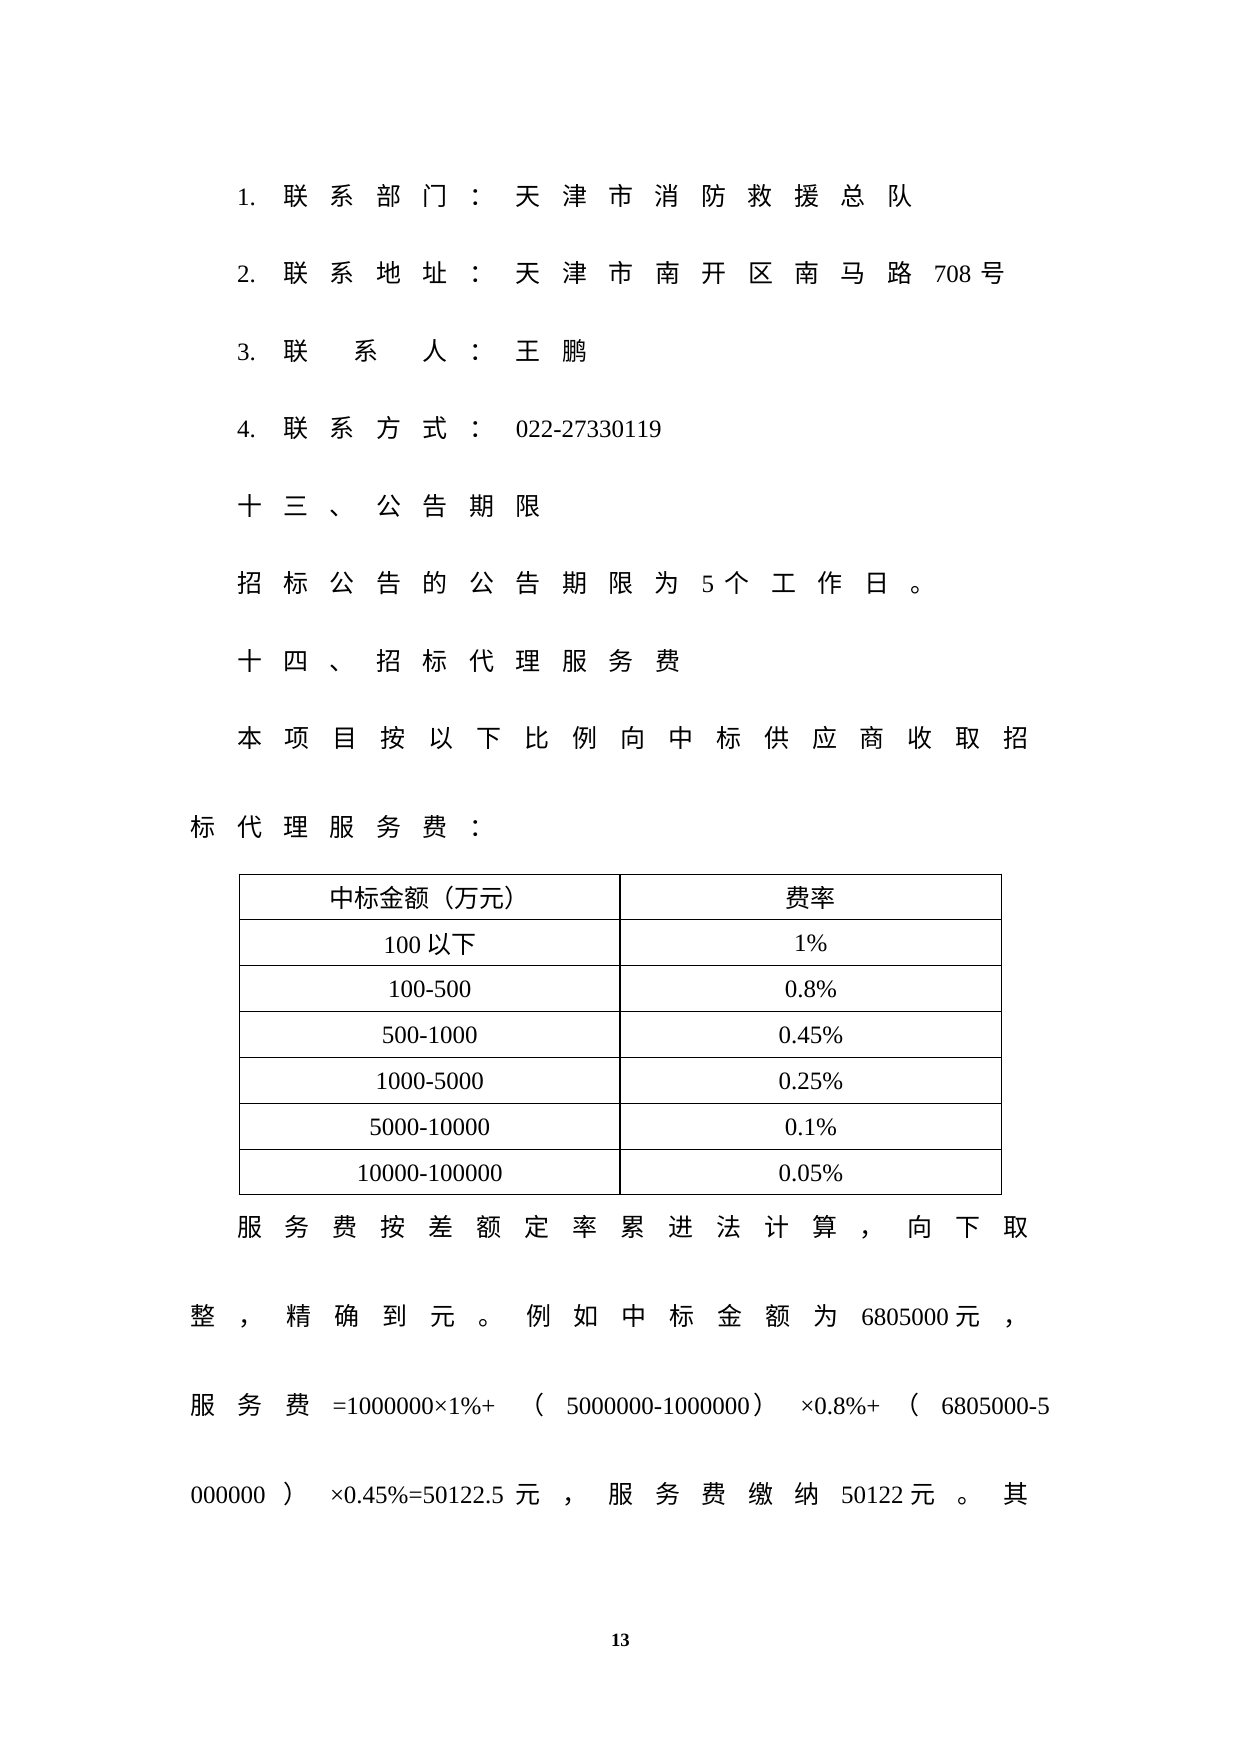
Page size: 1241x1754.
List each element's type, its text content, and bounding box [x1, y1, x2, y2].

text 十三、公告期限 [190, 474, 1050, 534]
table_cell 500-1000 [240, 1012, 619, 1057]
table_cell 0.1% [621, 1104, 1001, 1148]
table_cell 1000-5000 [240, 1058, 619, 1103]
table_cell 100以下 [240, 920, 619, 965]
table_cell 0.8% [621, 966, 1001, 1011]
text 十四、招标代理服务费 [190, 629, 1050, 689]
table_cell 0.45% [621, 1012, 1001, 1057]
table_cell 1% [621, 920, 1001, 965]
text 3. 联 系 人：王鹏 [190, 319, 1050, 379]
table_cell 5000-10000 [240, 1104, 619, 1148]
table_header 中标金额（万元） [240, 875, 619, 919]
text 招标公告的公告期限为5个工作日。 [190, 552, 1050, 611]
table_cell 10000-100000 [240, 1150, 619, 1194]
table_cell 0.25% [621, 1058, 1001, 1103]
table_cell 0.05% [621, 1150, 1001, 1194]
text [190, 1195, 1050, 1522]
text 1. 联系部门：天津市消防救援总队 [190, 164, 1050, 224]
table_header 费率 [621, 875, 1001, 919]
text 本项目按以下比例向中标供应商收取招标代理服务费： [190, 707, 1050, 855]
text 4. 联系方式：022-27330119 [190, 397, 1050, 456]
table_cell 100-500 [240, 966, 619, 1011]
text 2. 联系地址：天津市南开区南马路708号 [190, 242, 1050, 301]
